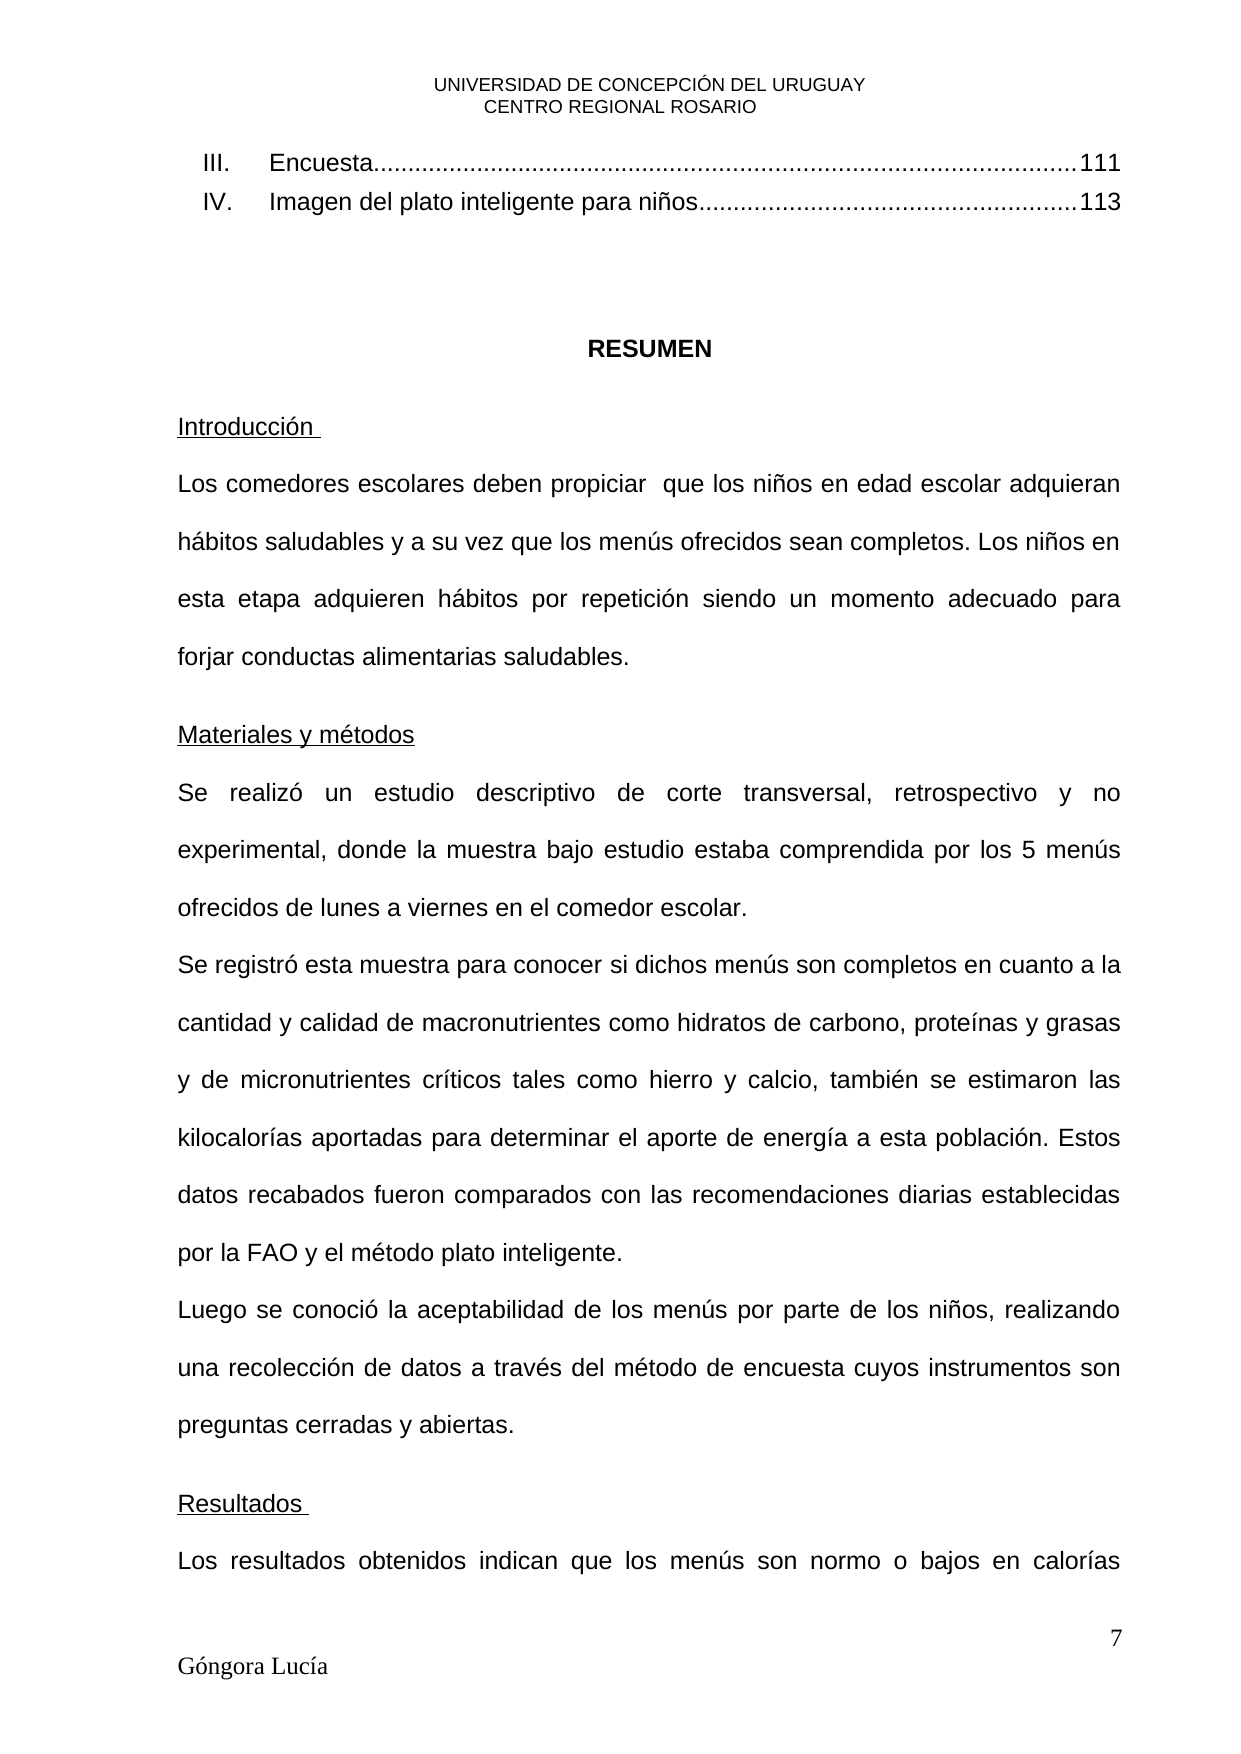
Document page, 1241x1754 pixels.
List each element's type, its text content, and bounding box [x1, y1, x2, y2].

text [177, 1546, 1122, 1575]
text Luego se conoció la aceptabilidad de los menús por parte de los niños, realizando una recolección de datos a través del método de encuesta cuyos instrumentos son preguntas cerradas y abiertas. [177, 1295, 1122, 1439]
text Los comedores escolares deben propiciar que los niños en edad escolar adquieran hábitos saludables y a su vez que los menús ofrecidos sean completos. Los niños en esta etapa adquieren hábitos por repetición siendo un momento adecuado para forjar conductas alimentarias saludables. [177, 469, 1122, 671]
subtitle Materiales y métodos [177, 720, 1122, 749]
subtitle Introducción [177, 412, 1122, 441]
subtitle RESUMEN [177, 333, 1122, 362]
text Se realizó un estudio descriptivo de corte transversal, retrospectivo y no experimental, donde la muestra bajo estudio estaba comprendida por los 5 menús ofrecidos de lunes a viernes en el comedor escolar. [177, 778, 1122, 921]
subtitle Resultados [177, 1488, 1122, 1517]
text Se registró esta muestra para conocer si dichos menús son completos en cuanto a la cantidad y calidad de macronutrientes como hidratos de carbono, proteínas y grasas y de micronutrientes críticos tales como hierro y calcio, también se estimaron las kilocalorías aportadas para determinar el aporte de energía a esta población. Estos datos recabados fueron comparados con las recomendaciones diarias establecidas por la FAO y el método plato inteligente. [177, 950, 1122, 1266]
